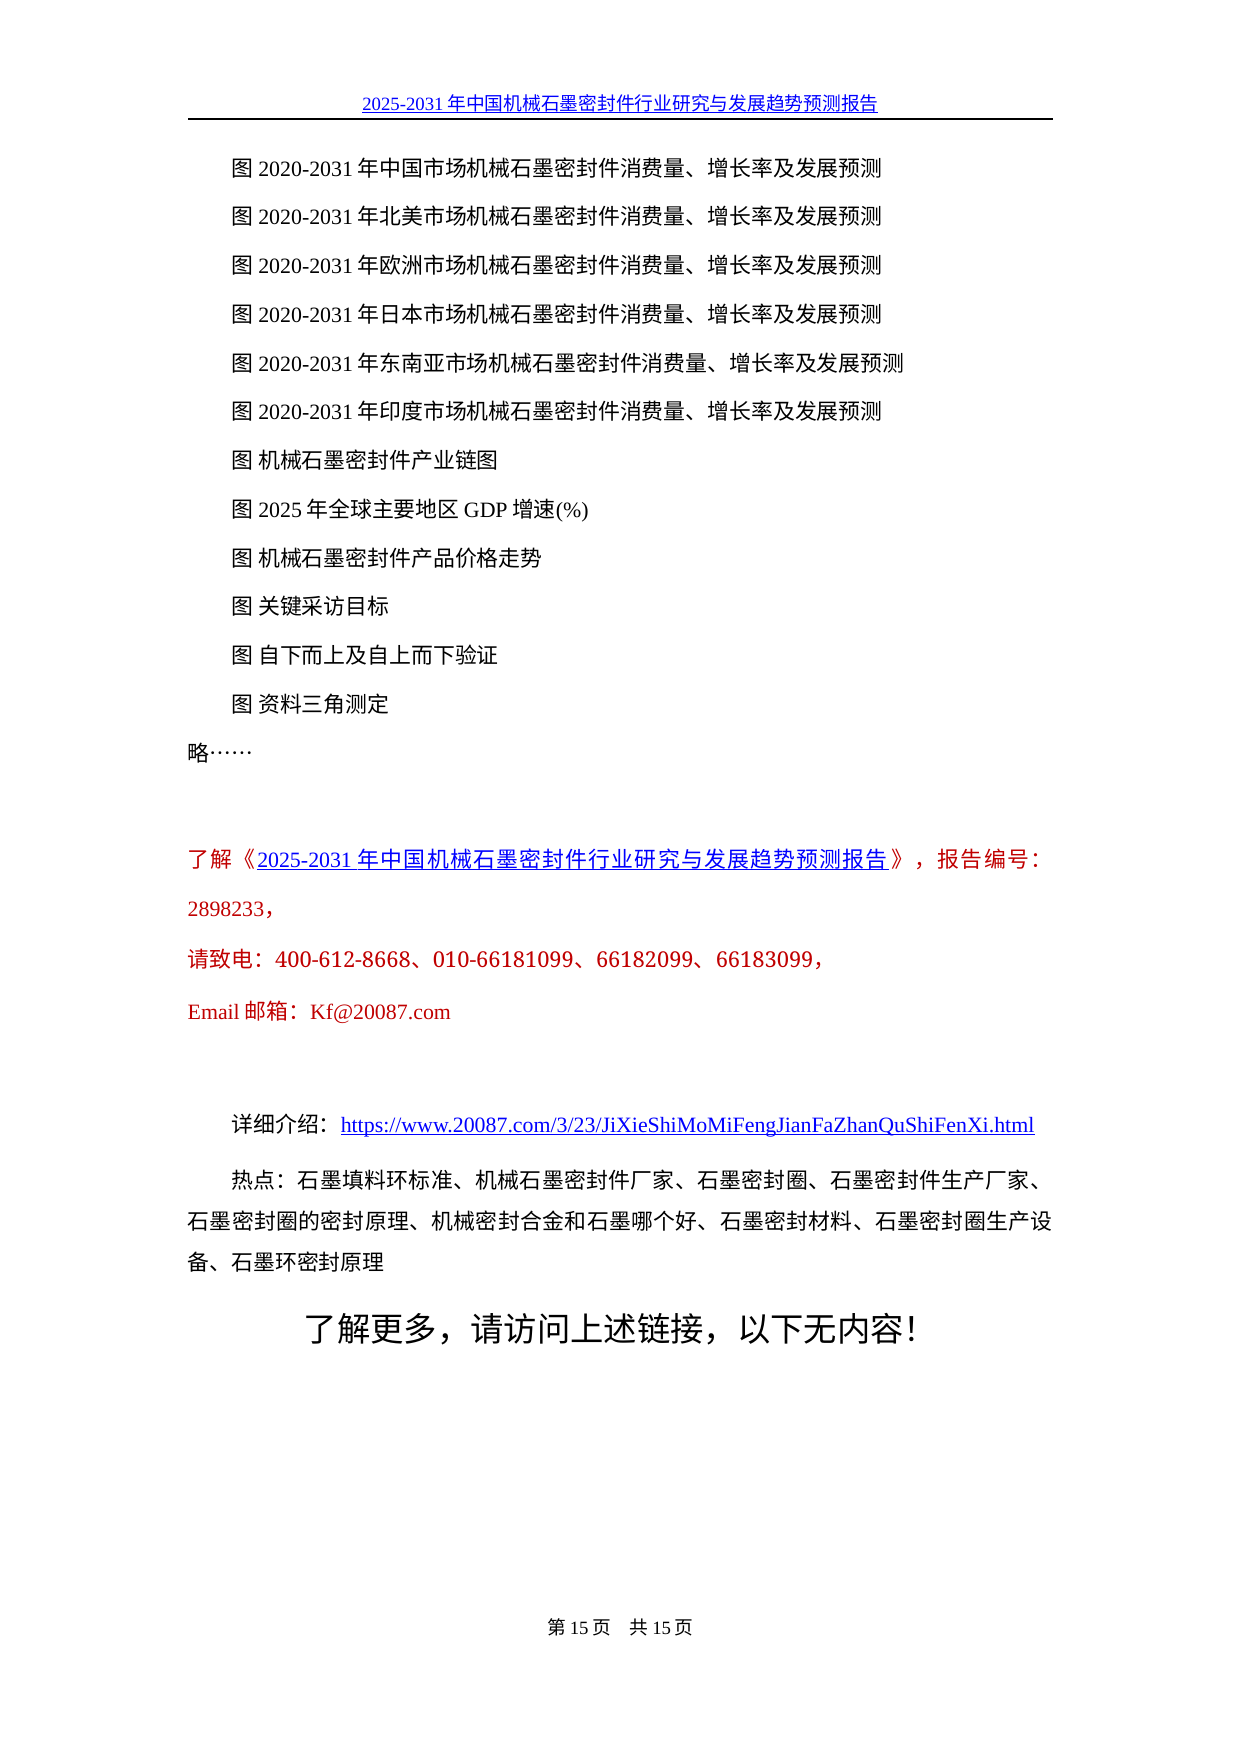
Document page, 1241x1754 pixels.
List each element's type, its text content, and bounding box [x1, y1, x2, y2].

text 请致电：400-612-8668、010-66181099、66182099、66183099， [187, 942, 1053, 974]
title 了解更多，请访问上述链接，以下无内容！ [187, 1294, 1053, 1359]
text Email邮箱：Kf@20087.com [187, 993, 1053, 1026]
text 了解《2025-2031年中国机械石墨密封件行业研究与发展趋势预测报告》，报告编号：2898233， [187, 842, 1053, 923]
text 热点：石墨填料环标准、机械石墨密封件厂家、石墨密封圈、石墨密封件生产厂家、石墨密封圈的密封原理、机械密封合金和石墨哪个好、石墨密封材料、石墨密封圈生产设备、石墨环密封原理 [187, 1163, 1053, 1277]
text 详细介绍：https://www.20087.com/3/23/JiXieShiMoMiFengJianFaZhanQuShiFenXi.html [187, 1106, 1053, 1139]
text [187, 150, 1053, 768]
